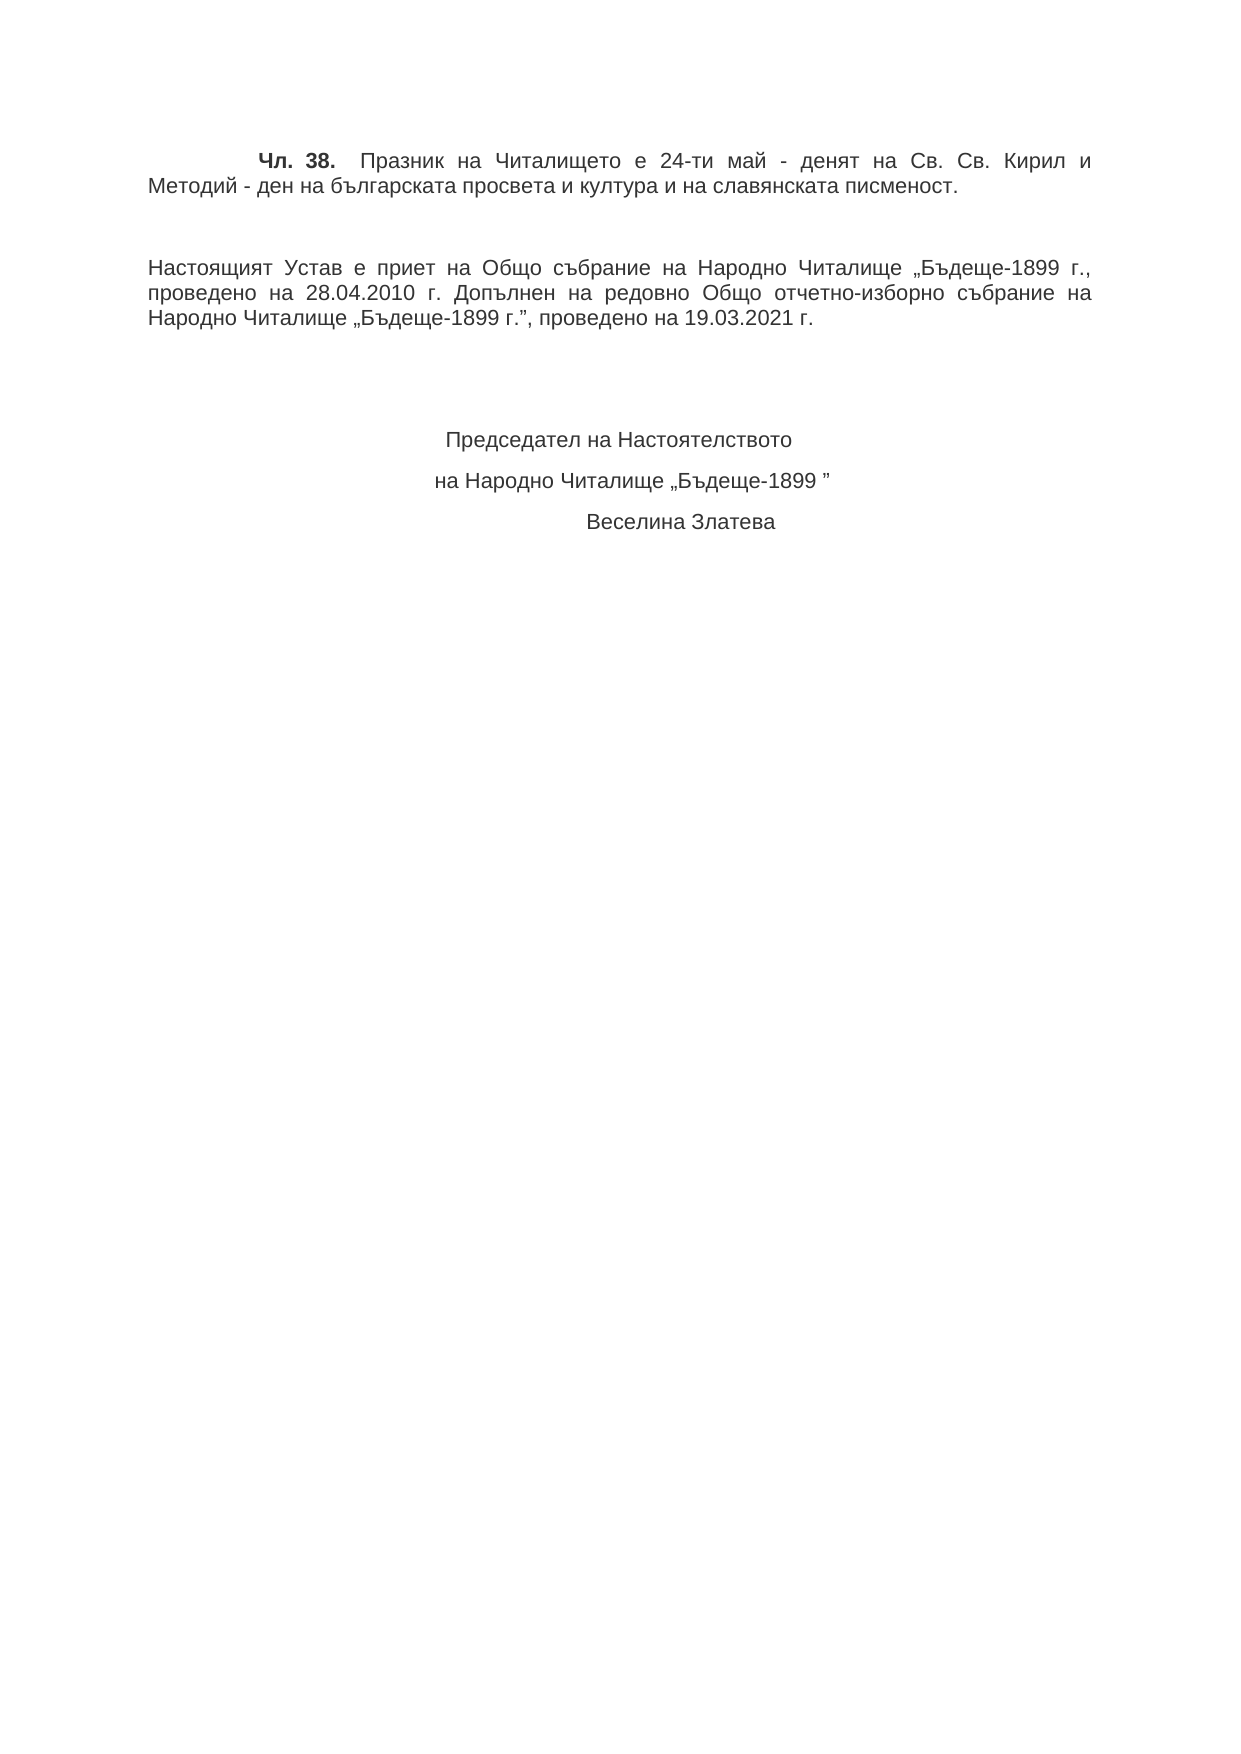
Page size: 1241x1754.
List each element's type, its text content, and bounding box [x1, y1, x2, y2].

text Председател на Настоятелството [148, 427, 1093, 453]
text Чл. 38. Празник на Читалището е 24-ти май - денят на Св. Св. Кирил и Методий - ден на българската просвета и култура и на славянската писменост. [148, 148, 1093, 198]
text Веселина Златева [148, 509, 1093, 534]
text на Народно Читалище „Бъдеще-1899 ” [148, 468, 1093, 493]
text Настоящият Устав е приет на Общо събрание на Народно Читалище „Бъдеще-1899 г., проведено на 28.04.2010 г. Допълнен на редовно Общо отчетно-изборно събрание на Народно Читалище „Бъдеще-1899 г.”, проведено на 19.03.2021 г. [148, 254, 1093, 330]
